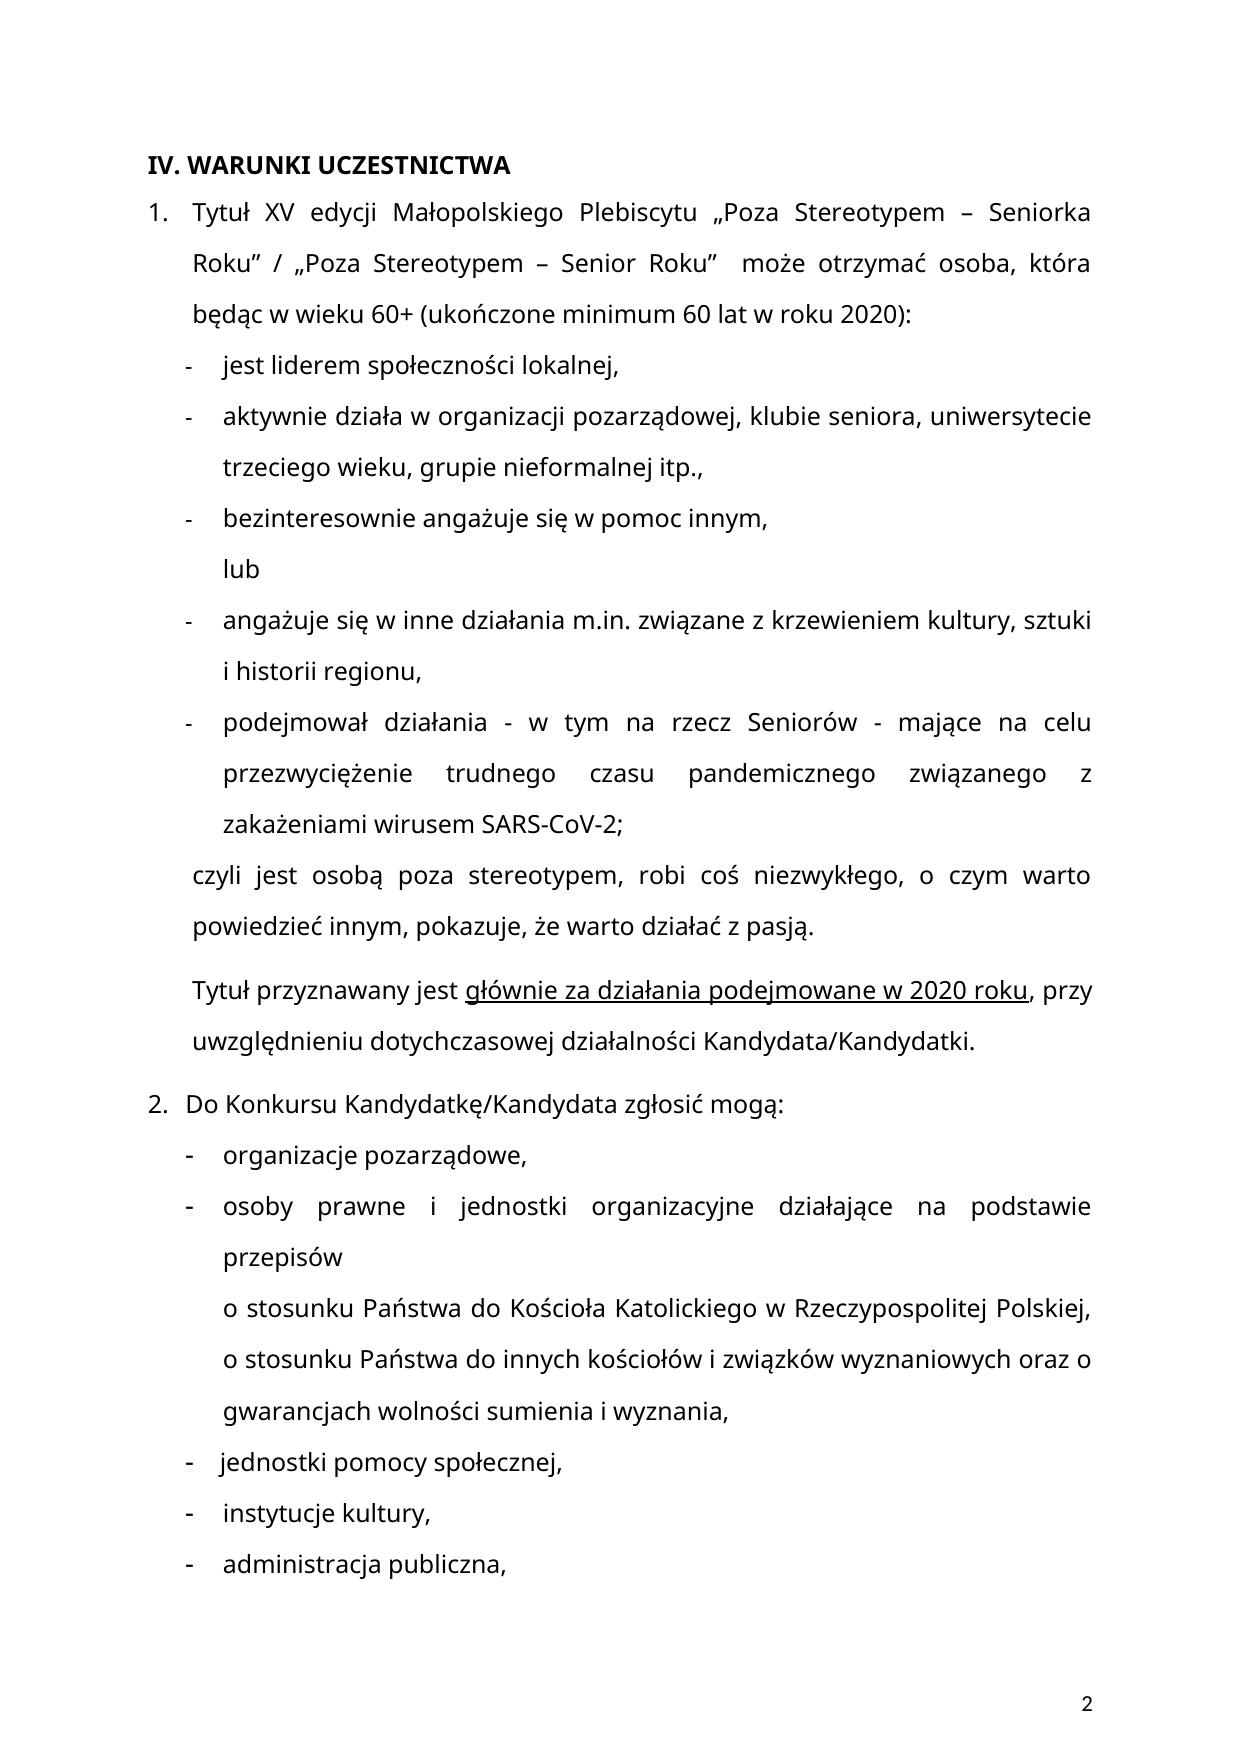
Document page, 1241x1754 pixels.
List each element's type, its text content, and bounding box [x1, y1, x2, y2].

list instytucje kultury, [185, 1495, 1093, 1529]
list aktywnie działa w organizacji pozarządowej, klubie seniora, uniwersytecie trzeciego wieku, grupie nieformalnej itp., [185, 398, 1093, 483]
text Tytuł przyznawany jest głównie za działania podejmowane w 2020 roku, przy uwzględnieniu dotychczasowej działalności Kandydata/Kandydatki. [192, 972, 1093, 1057]
text IV. WARUNKI UCZESTNICTWA [148, 148, 1093, 182]
text lub [223, 551, 1093, 586]
text czyli jest osobą poza stereotypem, robi coś niezwykłego, o czym warto powiedzieć innym, pokazuje, że warto działać z pasją. [192, 858, 1093, 943]
list osoby prawne i jednostki organizacyjne działające na podstawie przepisów o stosunku Państwa do Kościoła Katolickiego w Rzeczypospolitej Polskiej, o stosunku Państwa do innych kościołów i związków wyznaniowych oraz o gwarancjach wolności sumienia i wyznania, [185, 1189, 1093, 1427]
list jednostki pomocy społecznej, [185, 1444, 1093, 1478]
list bezinteresownie angażuje się w pomoc innym, [185, 500, 1093, 534]
list Tytuł XV edycji Małopolskiego Plebiscytu „Poza Stereotypem – Seniorka Roku” / „Poza Stereotypem – Senior Roku” może otrzymać osoba, która będąc w wieku 60+ (ukończone minimum 60 lat w roku 2020): [148, 194, 1093, 330]
list Do Konkursu Kandydatkę/Kandydata zgłosić mogą: [148, 1087, 1093, 1121]
list jest liderem społeczności lokalnej, [185, 347, 1093, 381]
list organizacje pozarządowe, [185, 1138, 1093, 1172]
list angażuje się w inne działania m.in. związane z krzewieniem kultury, sztuki i historii regionu, [185, 602, 1093, 688]
list podejmował działania - w tym na rzecz Seniorów - mające na celu przezwyciężenie trudnego czasu pandemicznego związanego z zakażeniami wirusem SARS-CoV-2; [185, 704, 1093, 841]
list administracja publiczna, [185, 1546, 1093, 1580]
